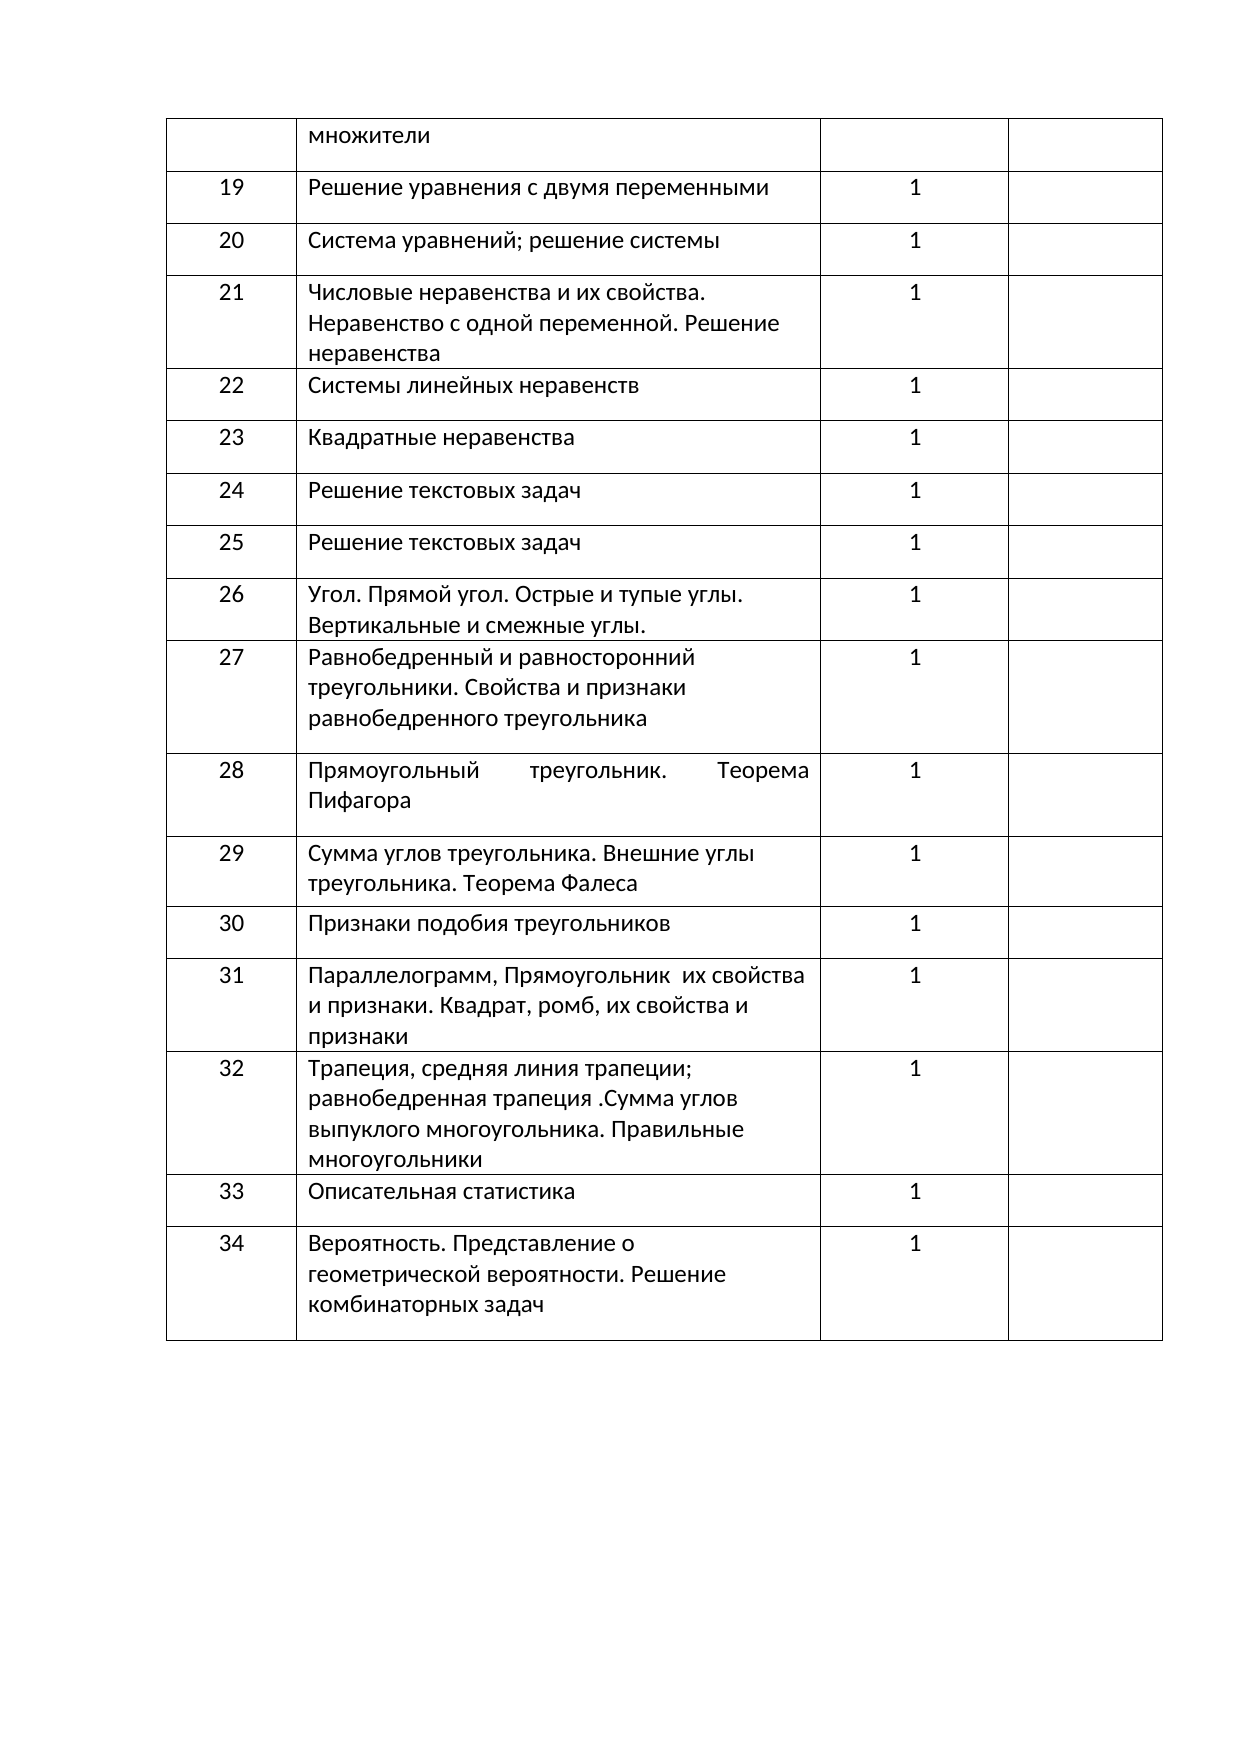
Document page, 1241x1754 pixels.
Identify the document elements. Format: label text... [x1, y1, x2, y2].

table_cell 26 [167, 579, 296, 639]
table_cell Описательная статистика [297, 1175, 820, 1226]
table_cell Решение текстовых задач [297, 474, 820, 525]
table_cell [1009, 172, 1162, 223]
table_cell Решение уравнения с двумя переменными [297, 172, 820, 223]
table_cell [1009, 369, 1162, 420]
table_cell Числовые неравенства и их свойства. Неравенство с одной переменной. Решение неравенства [297, 276, 820, 368]
table_cell Сумма углов треугольника. Внешние углы треугольника. Теорема Фалеса [297, 837, 820, 906]
table_cell 31 [167, 959, 296, 1051]
table_cell 1 [821, 276, 1008, 368]
table_cell 1 [821, 1052, 1008, 1174]
table_cell 1 [821, 119, 1008, 171]
table_cell [1009, 754, 1162, 836]
table_cell [1009, 641, 1162, 753]
table_cell [1009, 837, 1162, 906]
table_cell Решение текстовых задач [297, 526, 820, 577]
table_cell 34 [167, 1227, 296, 1339]
table_cell 23 [167, 421, 296, 473]
table_cell 1 [821, 641, 1008, 753]
table_cell Системы линейных неравенств [297, 369, 820, 420]
table_cell 30 [167, 907, 296, 958]
table_cell [1009, 579, 1162, 639]
table_cell 1 [821, 754, 1008, 836]
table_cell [297, 119, 820, 171]
table_cell [1009, 1052, 1162, 1174]
table_cell 18 [167, 119, 296, 171]
table_cell Трапеция, средняя линия трапеции; равнобедренная трапеция .Сумма углов выпуклого многоугольника. Правильные многоугольники [297, 1052, 820, 1174]
table_cell Система уравнений; решение системы [297, 224, 820, 275]
table_cell 28 [167, 754, 296, 836]
table_cell 1 [821, 369, 1008, 420]
table_cell 1 [821, 837, 1008, 906]
table_cell 19 [167, 172, 296, 223]
table_cell 33 [167, 1175, 296, 1226]
table_cell 1 [821, 1175, 1008, 1226]
table_cell 20 [167, 224, 296, 275]
table_cell 1 [821, 579, 1008, 639]
table_cell 1 [821, 474, 1008, 525]
table_cell 25 [167, 526, 296, 577]
table_cell 29 [167, 837, 296, 906]
table_cell [1009, 1175, 1162, 1226]
table_cell 1 [821, 959, 1008, 1051]
table_cell [1009, 119, 1162, 171]
table_cell 24 [167, 474, 296, 525]
table_cell 32 [167, 1052, 296, 1174]
table_cell Признаки подобия треугольников [297, 907, 820, 958]
table_cell 1 [821, 1227, 1008, 1339]
table_cell 1 [821, 526, 1008, 577]
table_cell Квадратные неравенства [297, 421, 820, 473]
table_cell Параллелограмм, Прямоугольник их свойства и признаки. Квадрат, ромб, их свойства и признаки [297, 959, 820, 1051]
table_cell Угол. Прямой угол. Острые и тупые углы. Вертикальные и смежные углы. [297, 579, 820, 639]
table_cell Равнобедренный и равносторонний треугольники. Свойства и признаки равнобедренного треугольника [297, 641, 820, 753]
table_cell 1 [821, 172, 1008, 223]
table_cell [1009, 276, 1162, 368]
table_cell [1009, 224, 1162, 275]
table_cell [1009, 959, 1162, 1051]
table_cell 22 [167, 369, 296, 420]
table_cell [1009, 1227, 1162, 1339]
table_cell 1 [821, 224, 1008, 275]
table_cell 21 [167, 276, 296, 368]
table_cell 1 [821, 907, 1008, 958]
table_cell [1009, 474, 1162, 525]
table_cell [1009, 907, 1162, 958]
table_cell 27 [167, 641, 296, 753]
table_cell [1009, 421, 1162, 473]
table_cell 1 [821, 421, 1008, 473]
table_cell Вероятность. Представление о геометрической вероятности. Решение комбинаторных задач [297, 1227, 820, 1339]
table_cell [1009, 526, 1162, 577]
table_cell Прямоугольный треугольник. Теорема Пифагора [297, 754, 820, 836]
